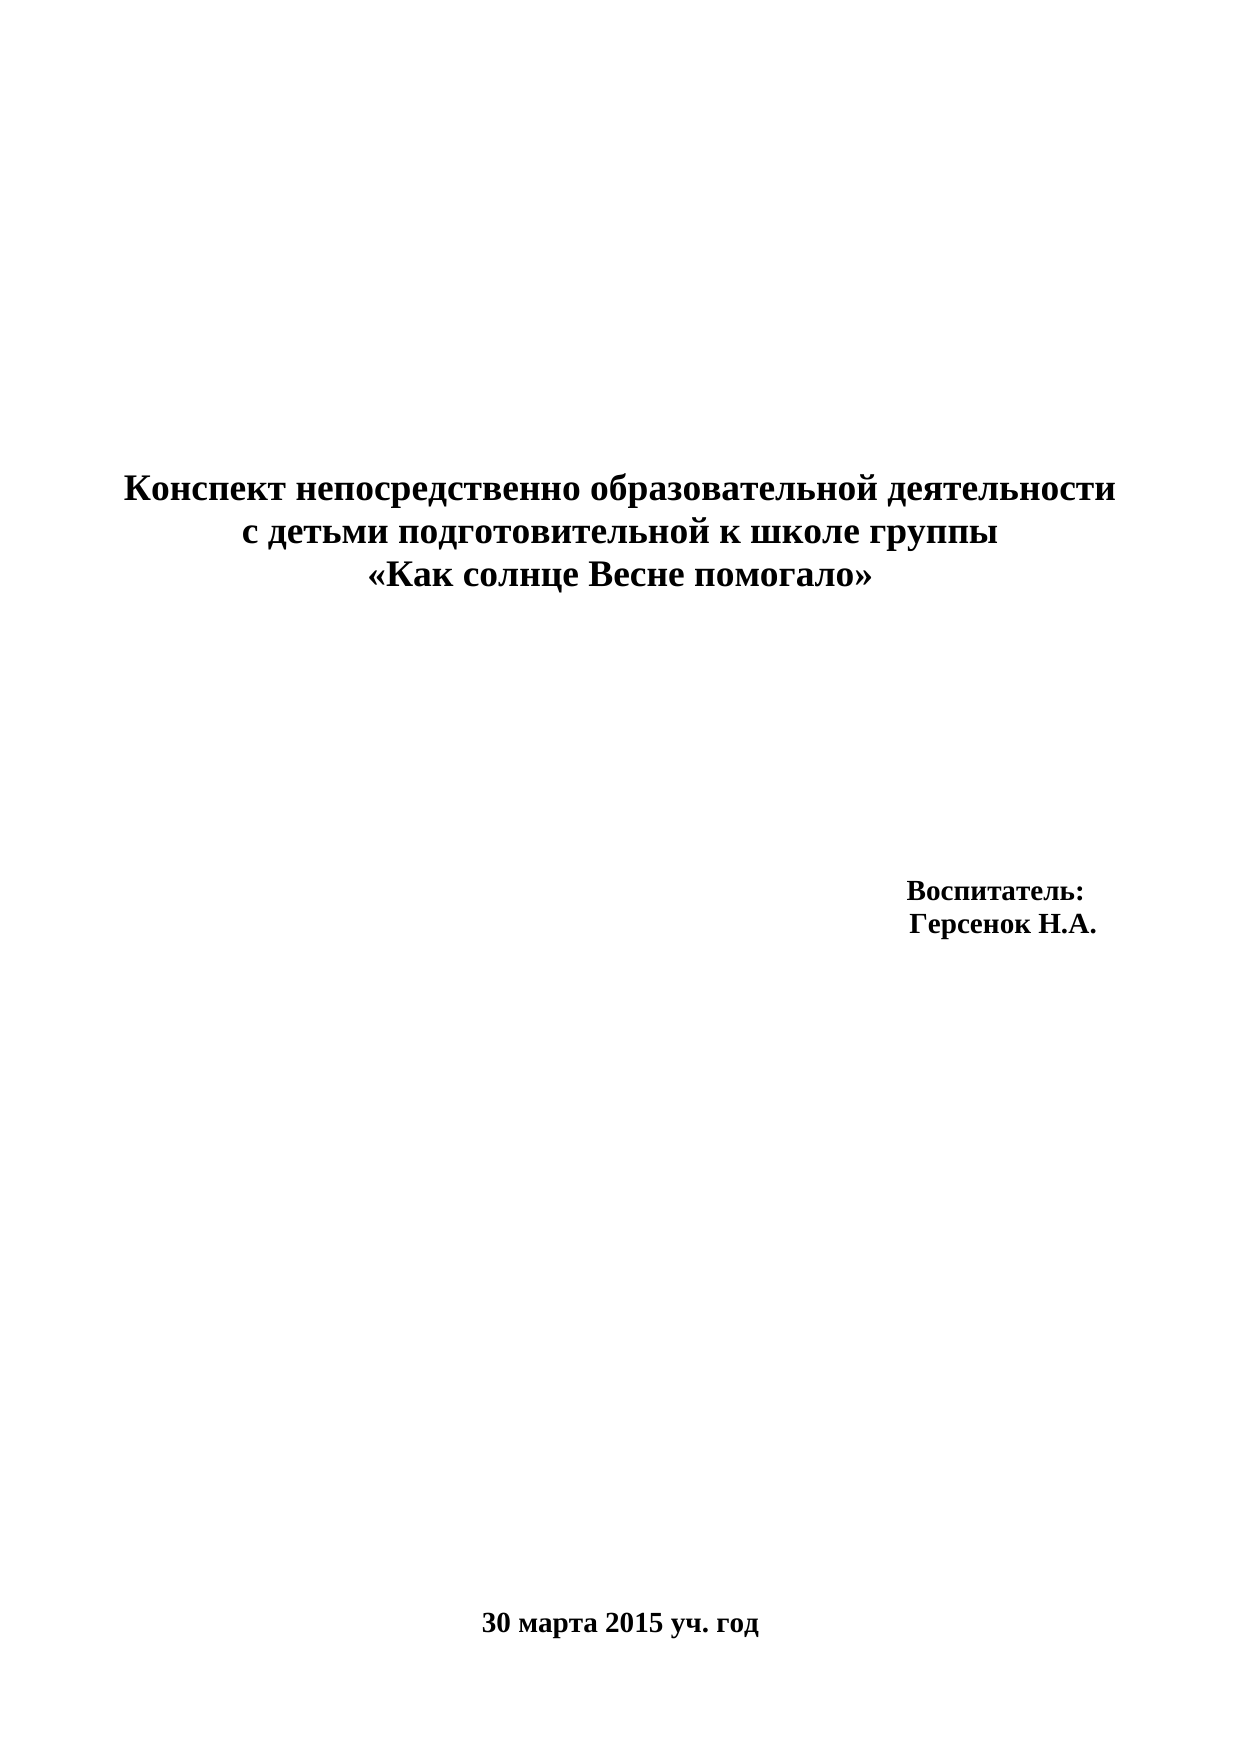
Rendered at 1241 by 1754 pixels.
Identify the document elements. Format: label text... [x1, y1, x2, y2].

text Воспитатель: [29, 873, 1211, 906]
text «Как солнце Весне помогало» [29, 552, 1211, 595]
text Герсенок Н.А. [29, 906, 1211, 940]
text Конспект непосредственно образовательной деятельности [29, 466, 1211, 509]
text 30 марта 2015 уч. год [29, 1605, 1211, 1639]
text с детьми подготовительной к школе группы [29, 509, 1211, 552]
